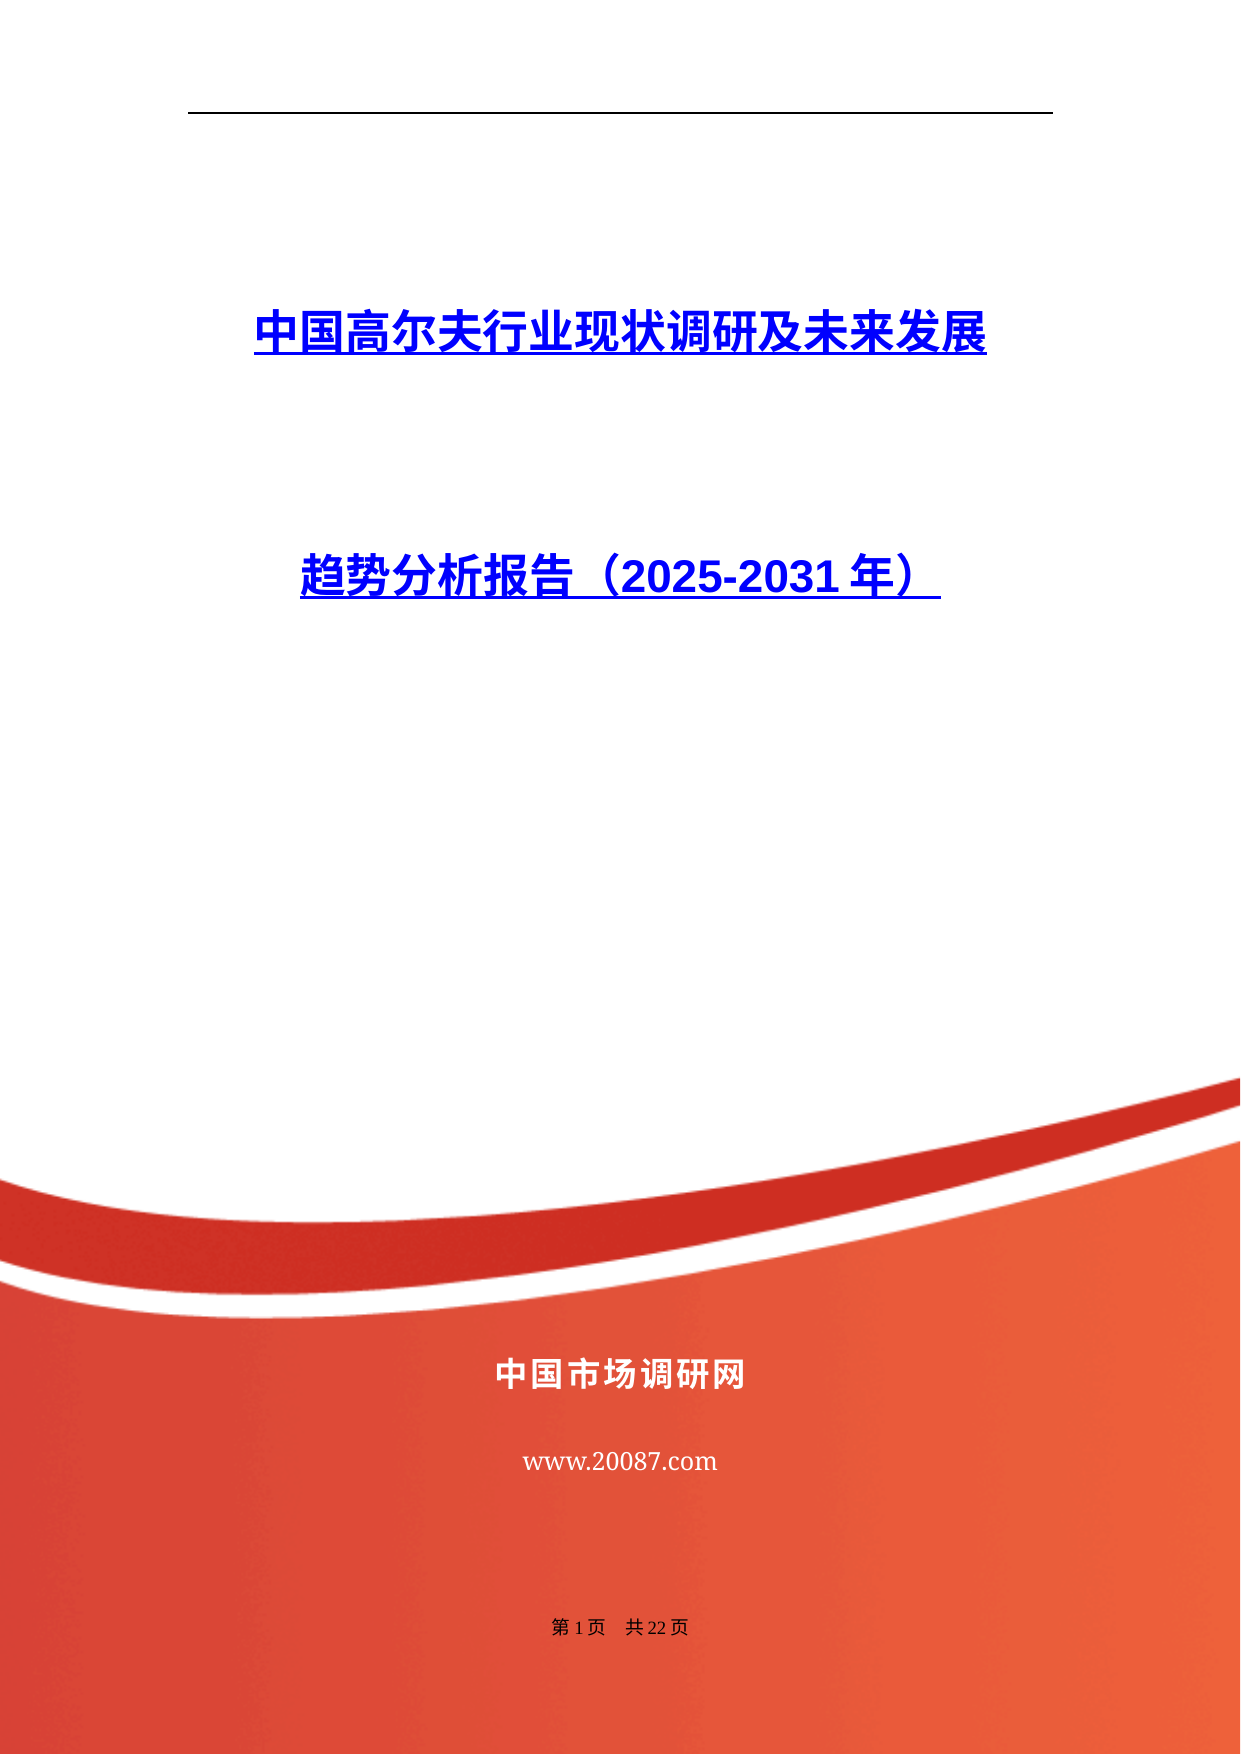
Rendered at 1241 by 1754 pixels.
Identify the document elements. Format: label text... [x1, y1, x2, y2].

table_header 中国高尔夫行业现状调研及未来发展趋势分析报告（2025-2031年） [188, 207, 1053, 773]
picture [0, 1006, 1241, 1754]
text www.20087.com [187, 1428, 1053, 1493]
subtitle 中国市场调研网 [187, 1339, 1053, 1404]
